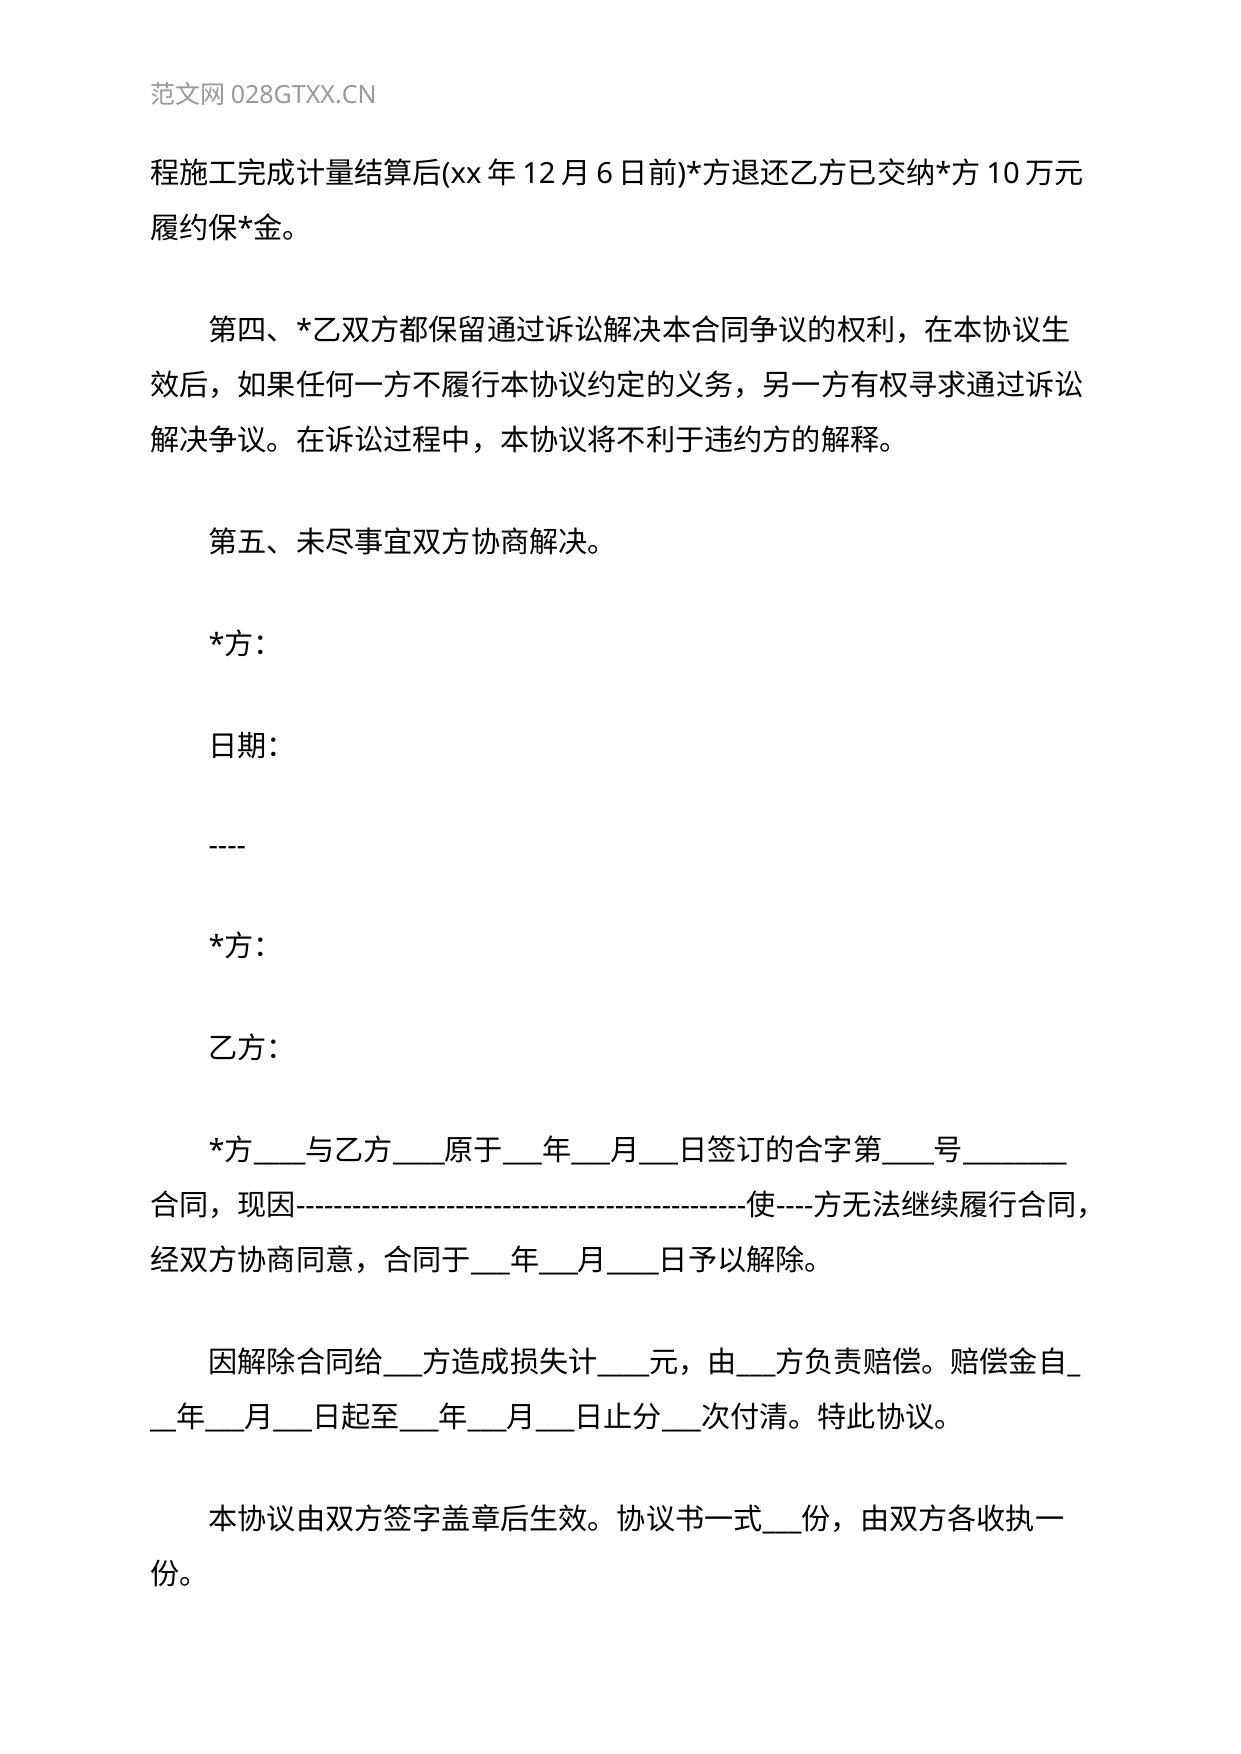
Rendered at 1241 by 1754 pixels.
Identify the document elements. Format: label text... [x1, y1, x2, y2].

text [150, 150, 1090, 247]
text *方____与乙方____原于___年___月___日签订的合字第____号________合同，现因------------------------------------------------使----方无法继续履行合同，经双方协商同意，合同于___年___月____日予以解除。 [150, 1126, 1090, 1279]
text *方： [150, 620, 1090, 663]
text *方： [150, 923, 1090, 965]
text 因解除合同给___方造成损失计____元，由___方负责赔偿。赔偿金自___年___月___日起至___年___月___日止分___次付清。特此协议。 [150, 1338, 1090, 1436]
text 第五、未尽事宜双方协商解决。 [150, 519, 1090, 561]
text 乙方： [150, 1024, 1090, 1067]
text 本协议由双方签字盖章后生效。协议书一式___份，由双方各收执一份。 [150, 1495, 1090, 1593]
text 第四、*乙双方都保留通过诉讼解决本合同争议的权利，在本协议生效后，如果任何一方不履行本协议约定的义务，另一方有权寻求通过诉讼解决争议。在诉讼过程中，本协议将不利于违约方的解释。 [150, 307, 1090, 459]
text ---- [150, 824, 1090, 864]
text 日期： [150, 722, 1090, 765]
